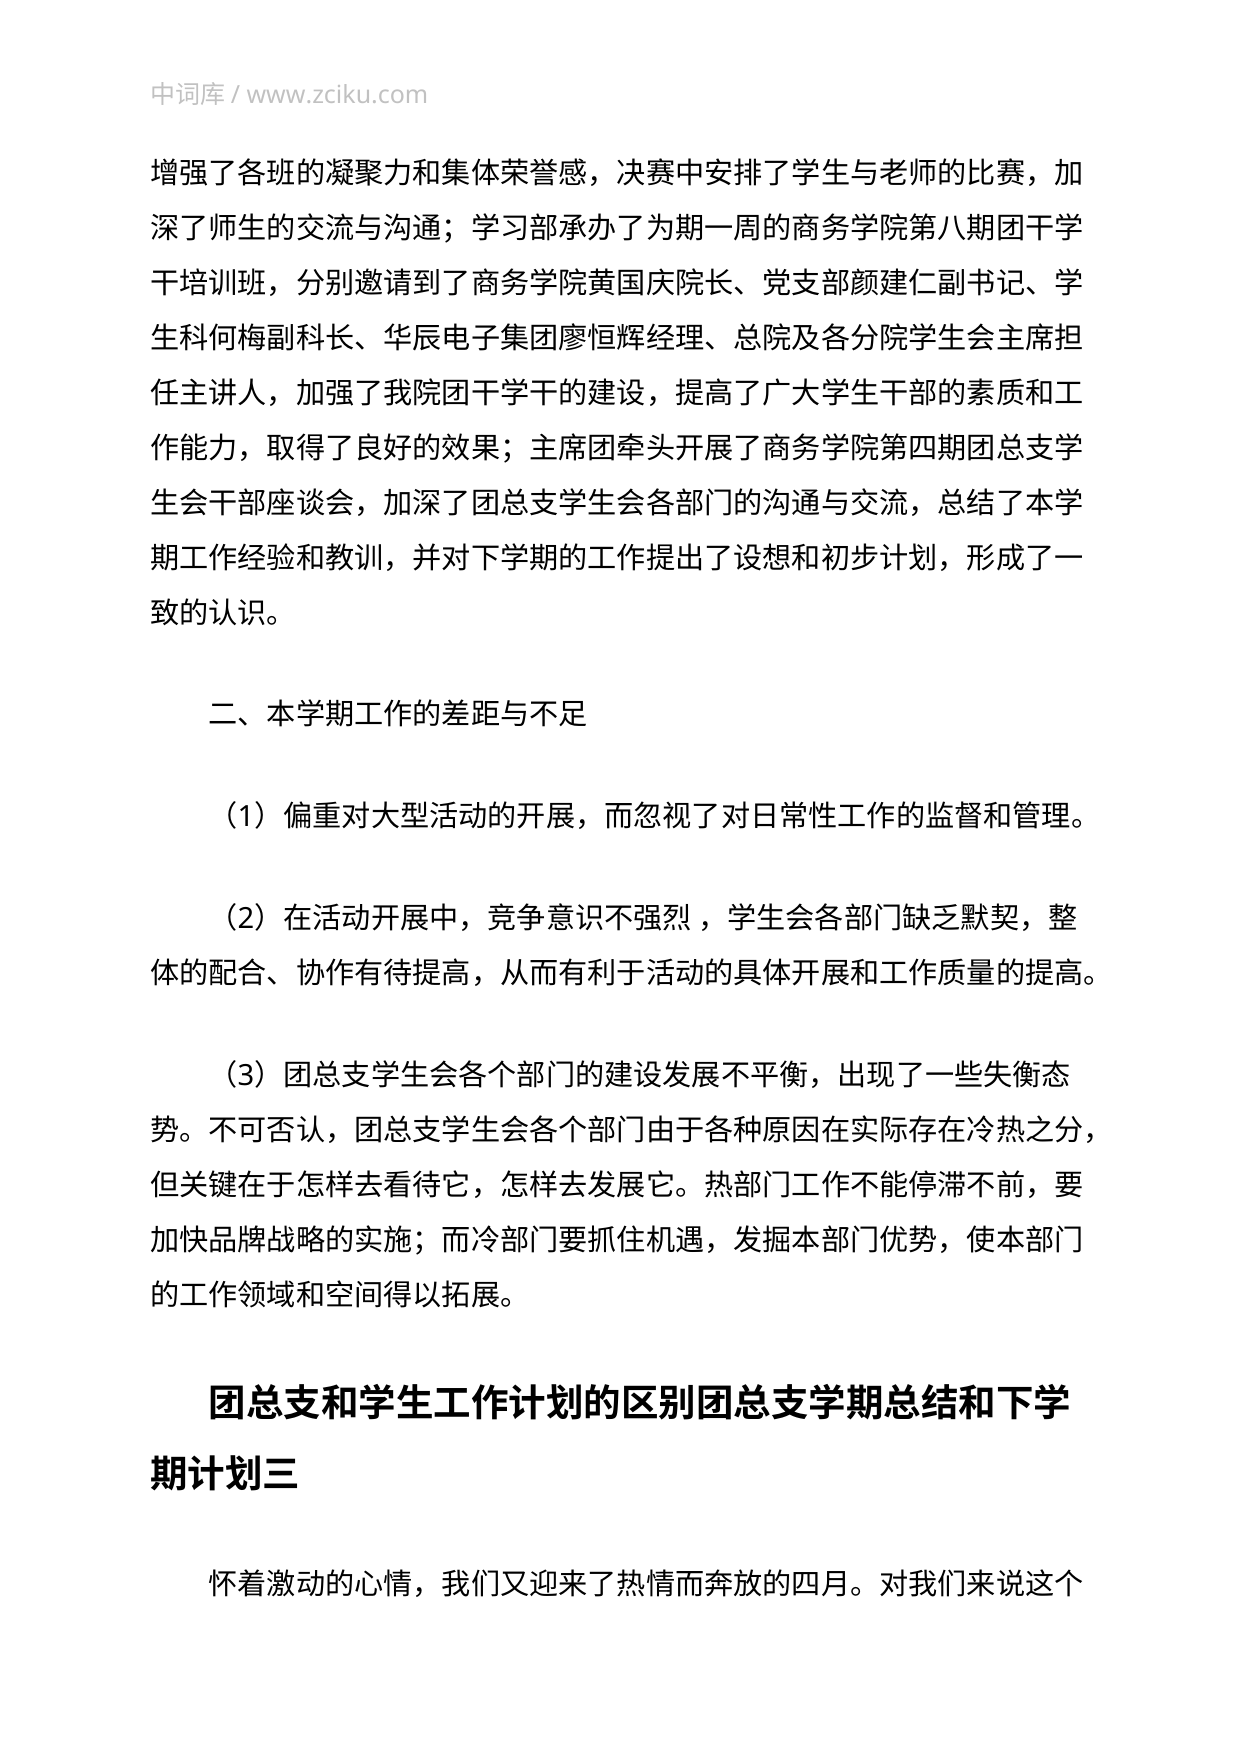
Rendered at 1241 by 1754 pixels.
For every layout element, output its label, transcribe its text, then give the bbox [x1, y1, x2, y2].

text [150, 1561, 1090, 1603]
text （2）在活动开展中，竞争意识不强烈 ，学生会各部门缺乏默契，整体的配合、协作有待提高，从而有利于活动的具体开展和工作质量的提高。 [150, 895, 1090, 992]
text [150, 150, 1090, 631]
text （1）偏重对大型活动的开展，而忽视了对日常性工作的监督和管理。 [150, 793, 1090, 835]
text 二、本学期工作的差距与不足 [150, 691, 1090, 733]
text （3）团总支学生会各个部门的建设发展不平衡，出现了一些失衡态势。不可否认，团总支学生会各个部门由于各种原因在实际存在冷热之分，但关键在于怎样去看待它，怎样去发展它。热部门工作不能停滞不前，要加快品牌战略的实施；而冷部门要抓住机遇，发掘本部门优势，使本部门的工作领域和空间得以拓展。 [150, 1051, 1090, 1313]
text 团总支和学生工作计划的区别团总支学期总结和下学期计划三 [150, 1373, 1090, 1498]
